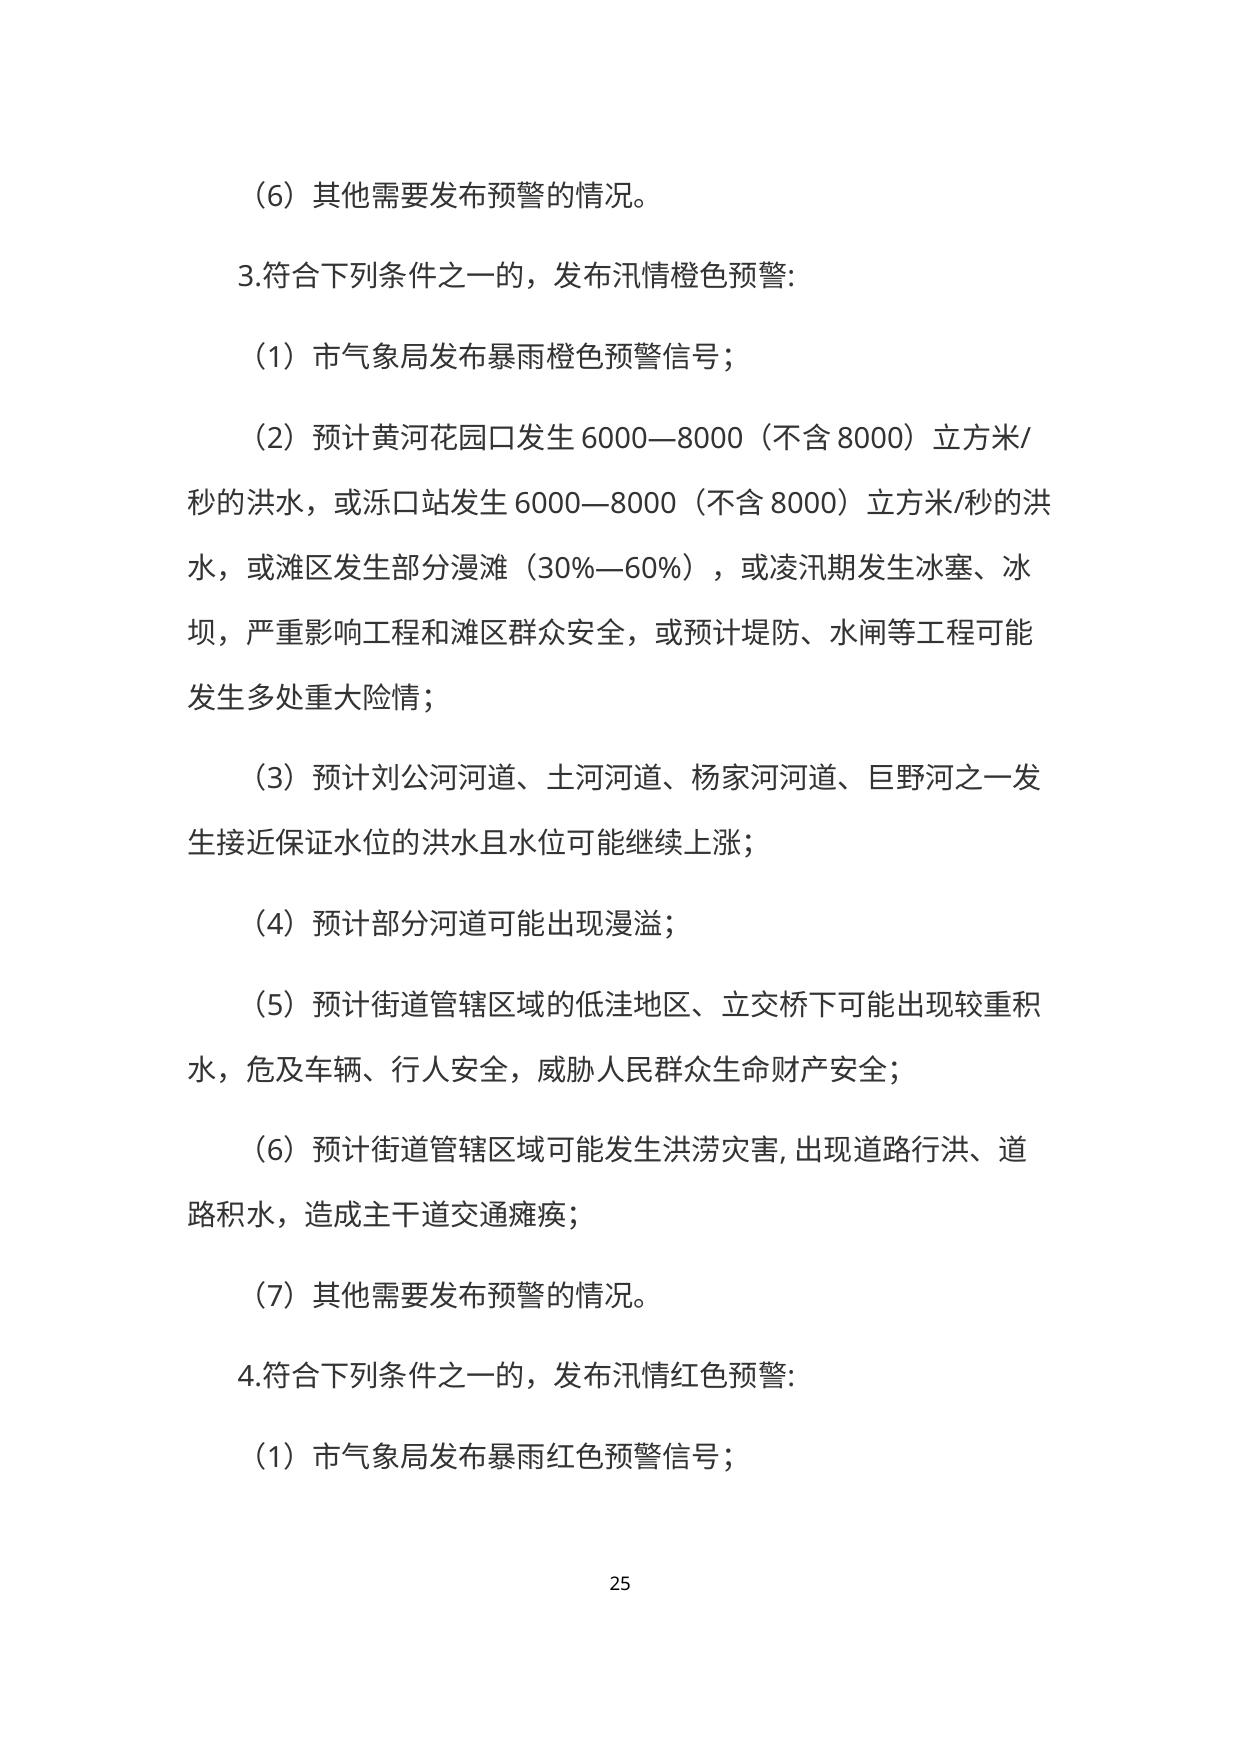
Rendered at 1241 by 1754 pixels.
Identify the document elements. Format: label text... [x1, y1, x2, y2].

text 3.符合下列条件之一的，发布汛情橙色预警: [187, 242, 1053, 307]
text （5）预计街道管辖区域的低洼地区、立交桥下可能出现较重积水，危及车辆、行人安全，威胁人民群众生命财产安全； [187, 970, 1053, 1100]
text （2）预计黄河花园口发生6000—8000（不含8000）立方米/秒的洪水，或泺口站发生6000—8000（不含8000）立方米/秒的洪水，或滩区发生部分漫滩（30%—60%），或凌汛期发生冰塞、冰坝，严重影响工程和滩区群众安全，或预计堤防、水闸等工程可能发生多处重大险情； [187, 403, 1053, 728]
text （3）预计刘公河河道、土河河道、杨家河河道、巨野河之一发生接近保证水位的洪水且水位可能继续上涨； [187, 744, 1053, 874]
text （1）市气象局发布暴雨红色预警信号； [187, 1422, 1053, 1487]
text 4.符合下列条件之一的，发布汛情红色预警: [187, 1342, 1053, 1407]
text （6）其他需要发布预警的情况。 [187, 161, 1053, 226]
text （6）预计街道管辖区域可能发生洪涝灾害, 出现道路行洪、道路积水，造成主干道交通瘫痪； [187, 1116, 1053, 1246]
text （4）预计部分河道可能出现漫溢； [187, 889, 1053, 954]
text （1）市气象局发布暴雨橙色预警信号； [187, 322, 1053, 387]
text （7）其他需要发布预警的情况。 [187, 1261, 1053, 1326]
